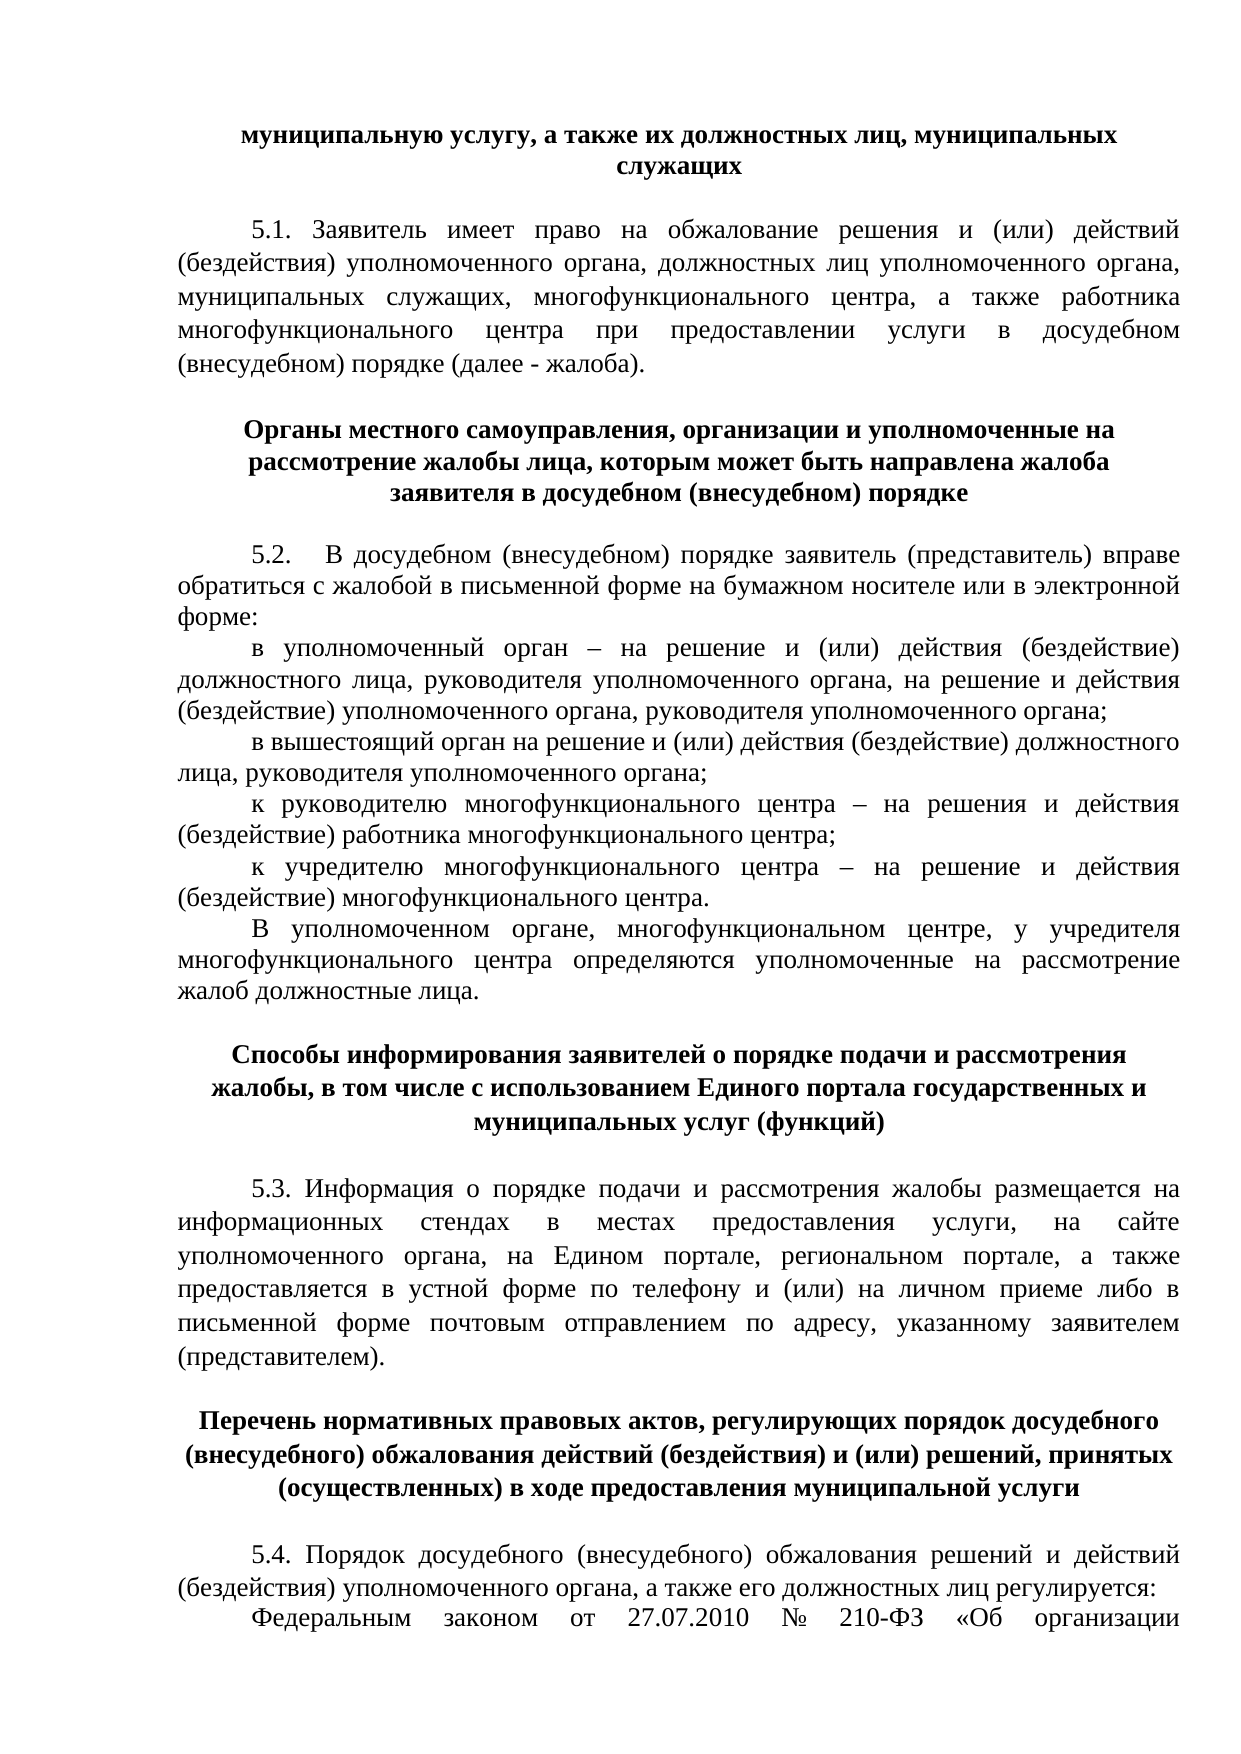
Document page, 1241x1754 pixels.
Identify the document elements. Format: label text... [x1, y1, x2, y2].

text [177, 1603, 1181, 1633]
text 5.1. Заявитель имеет право на обжалование решения и (или) действий (бездействия) уполномоченного органа, должностных лиц уполномоченного органа, муниципальных служащих, многофункционального центра, а также работника многофункционального центра при предоставлении услуги в досудебном (внесудебном) порядке (далее - жалоба). [177, 212, 1181, 379]
text муниципальную услугу, а также их должностных лиц, муниципальных служащих [177, 118, 1181, 180]
text 5.3. Информация о порядке подачи и рассмотрения жалобы размещается на информационных стендах в местах предоставления услуги, на сайте уполномоченного органа, на Едином портале, региональном портале, а также предоставляется в устной форме по телефону и (или) на личном приеме либо в письменной форме почтовым отправлением по адресу, указанному заявителем (представителем). [177, 1170, 1181, 1372]
text в уполномоченный орган – на решение и (или) действия (бездействие) должностного лица, руководителя уполномоченного органа, на решение и действия (бездействие) уполномоченного органа, руководителя уполномоченного органа; [177, 632, 1181, 725]
text рассмотрение жалобы лица, которым может быть направлена жалоба [177, 445, 1181, 476]
text Органы местного самоуправления, организации и уполномоченные на [177, 413, 1181, 445]
text к учредителю многофункционального центра – на решение и действия (бездействие) многофункционального центра. [177, 849, 1181, 912]
text к руководителю многофункционального центра – на решения и действия (бездействие) работника многофункционального центра; [177, 787, 1181, 849]
text в вышестоящий орган на решение и (или) действия (бездействие) должностного лица, руководителя уполномоченного органа; [177, 725, 1181, 787]
text заявителя в досудебном (внесудебном) порядке [177, 476, 1181, 507]
text 5.2. В досудебном (внесудебном) порядке заявитель (представитель) вправе обратиться с жалобой в письменной форме на бумажном носителе или в электронной форме: [177, 538, 1181, 632]
text В уполномоченном органе, многофункциональном центре, у учредителя многофункционального центра определяются уполномоченные на рассмотрение жалоб должностные лица. [177, 912, 1181, 1005]
text 5.4. Порядок досудебного (внесудебного) обжалования решений и действий (бездействия) уполномоченного органа, а также его должностных лиц регулируется: [177, 1537, 1181, 1603]
text Перечень нормативных правовых актов, регулирующих порядок досудебного (внесудебного) обжалования действий (бездействия) и (или) решений, принятых (осуществленных) в ходе предоставления муниципальной услуги [177, 1403, 1181, 1503]
text Способы информирования заявителей о порядке подачи и рассмотрения жалобы, в том числе с использованием Единого портала государственных и муниципальных услуг (функций) [177, 1036, 1181, 1137]
